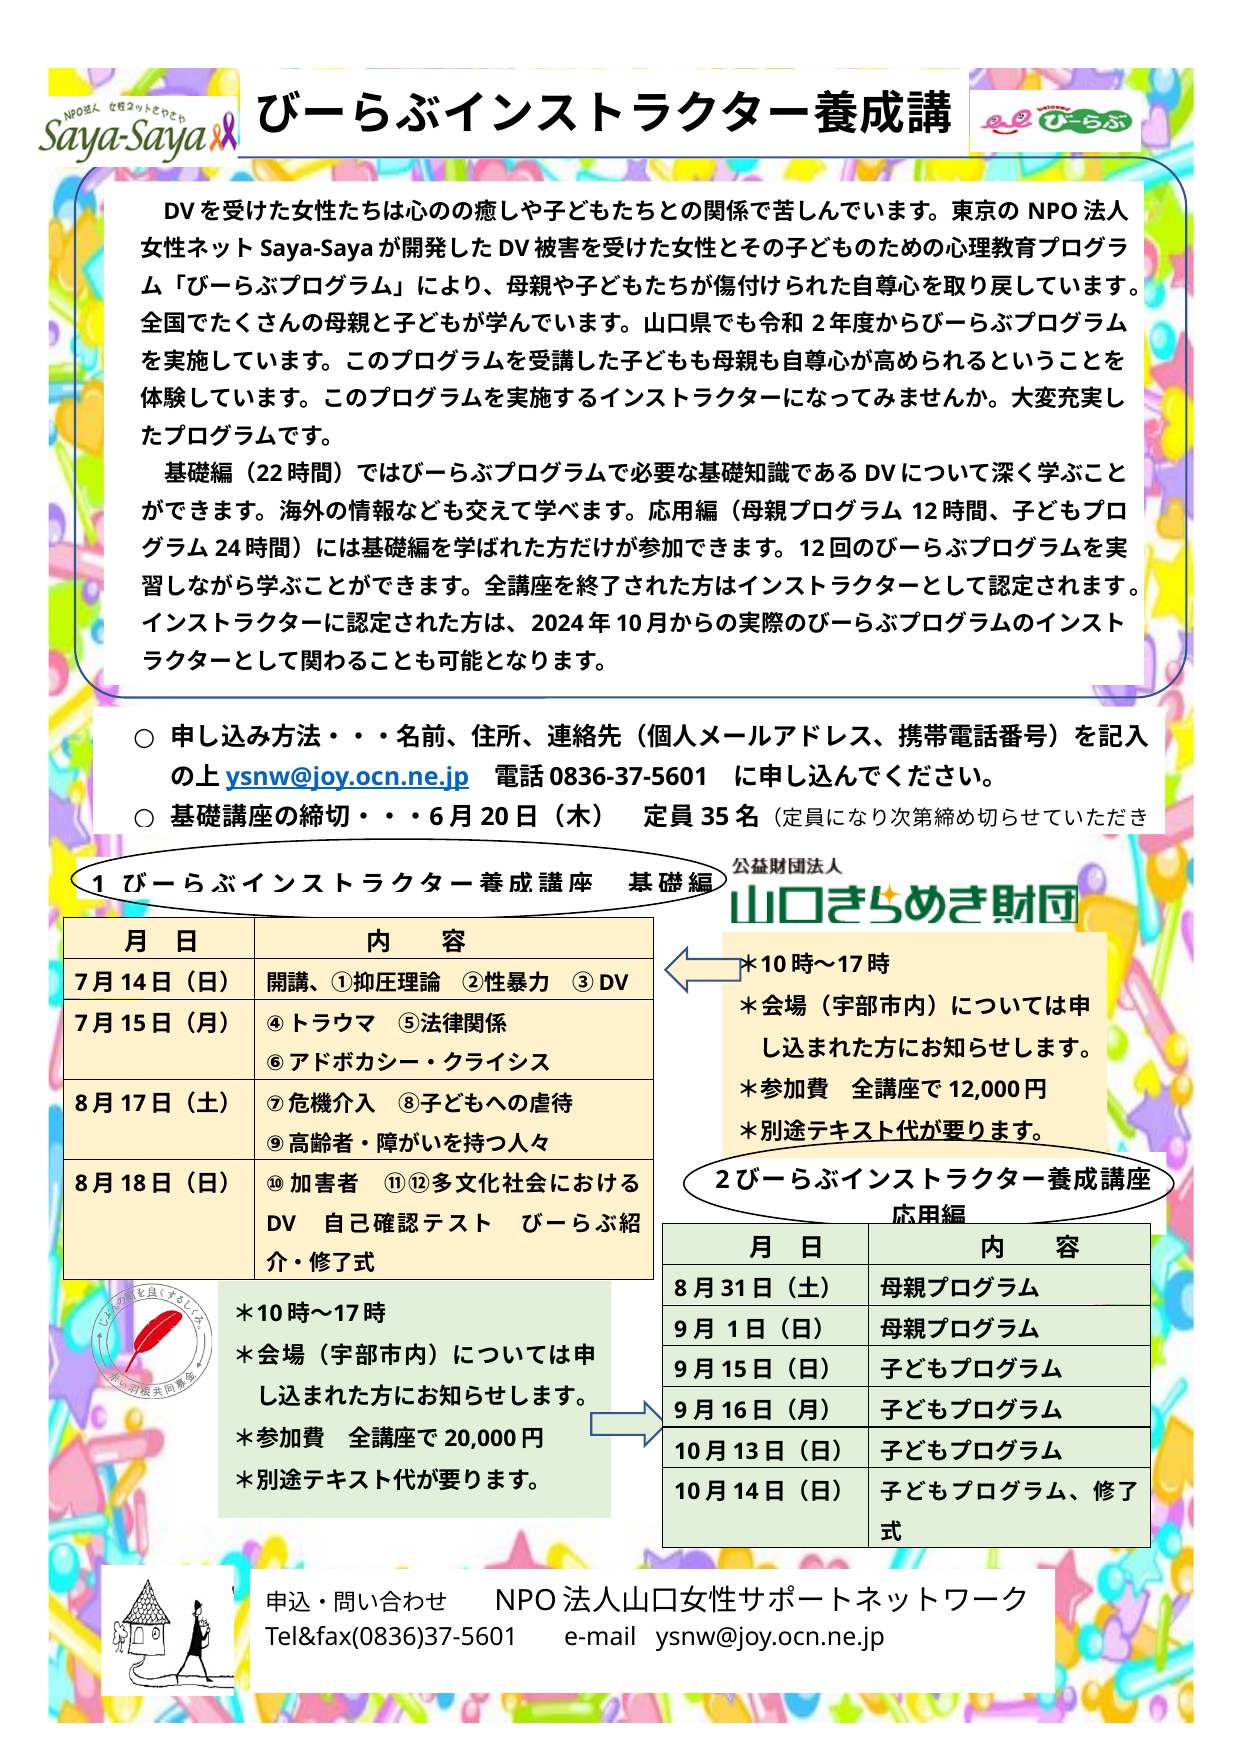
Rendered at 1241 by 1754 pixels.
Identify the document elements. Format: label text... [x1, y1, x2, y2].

table_cell 8月17日（土） [64, 1080, 254, 1159]
table_cell 7月14日（日） [64, 959, 254, 998]
table_cell 母親プログラム [869, 1306, 1150, 1345]
table_cell 子どもプログラム [869, 1387, 1150, 1426]
table_cell 9 月15日（日） [663, 1346, 868, 1386]
table_cell 9 月 1日（日） [663, 1306, 868, 1345]
table_cell 7月15日（月） [64, 1000, 254, 1079]
table_cell 子どもプログラム [869, 1346, 1150, 1386]
table_header 月 日 [663, 1224, 868, 1264]
picture [37, 68, 1194, 1723]
table_cell 9 月16日（月） [663, 1387, 868, 1426]
table_cell ⑦危機介入 ⑧子どもへの虐待 ⑨高齢者・障がいを持つ人々 [255, 1080, 653, 1159]
table_cell 10月14日（日） [663, 1468, 868, 1547]
table_cell 8月18日（日） [64, 1160, 254, 1279]
table_cell ④トラウマ ⑤法律関係 ⑥アドボカシー・クライシス [255, 1000, 653, 1079]
table_header 内 容 [869, 1224, 1150, 1264]
table_header 月 日 [64, 918, 254, 958]
table_cell 10月13日（日） [663, 1428, 868, 1467]
table_cell 子どもプログラム、修了式 [869, 1468, 1150, 1547]
table_cell 開講、①抑圧理論 ②性暴力 ③DV [255, 959, 653, 998]
table_cell 母親プログラム [869, 1265, 1150, 1304]
table_cell ⑩加害者 ⑪⑫多文化社会におけるDV 自己確認テスト びーらぶ紹介・修了式 [255, 1160, 653, 1279]
table_header 内 容 [255, 918, 653, 958]
table_cell 子どもプログラム [869, 1428, 1150, 1467]
table_cell 8 月31日（土） [663, 1265, 868, 1304]
